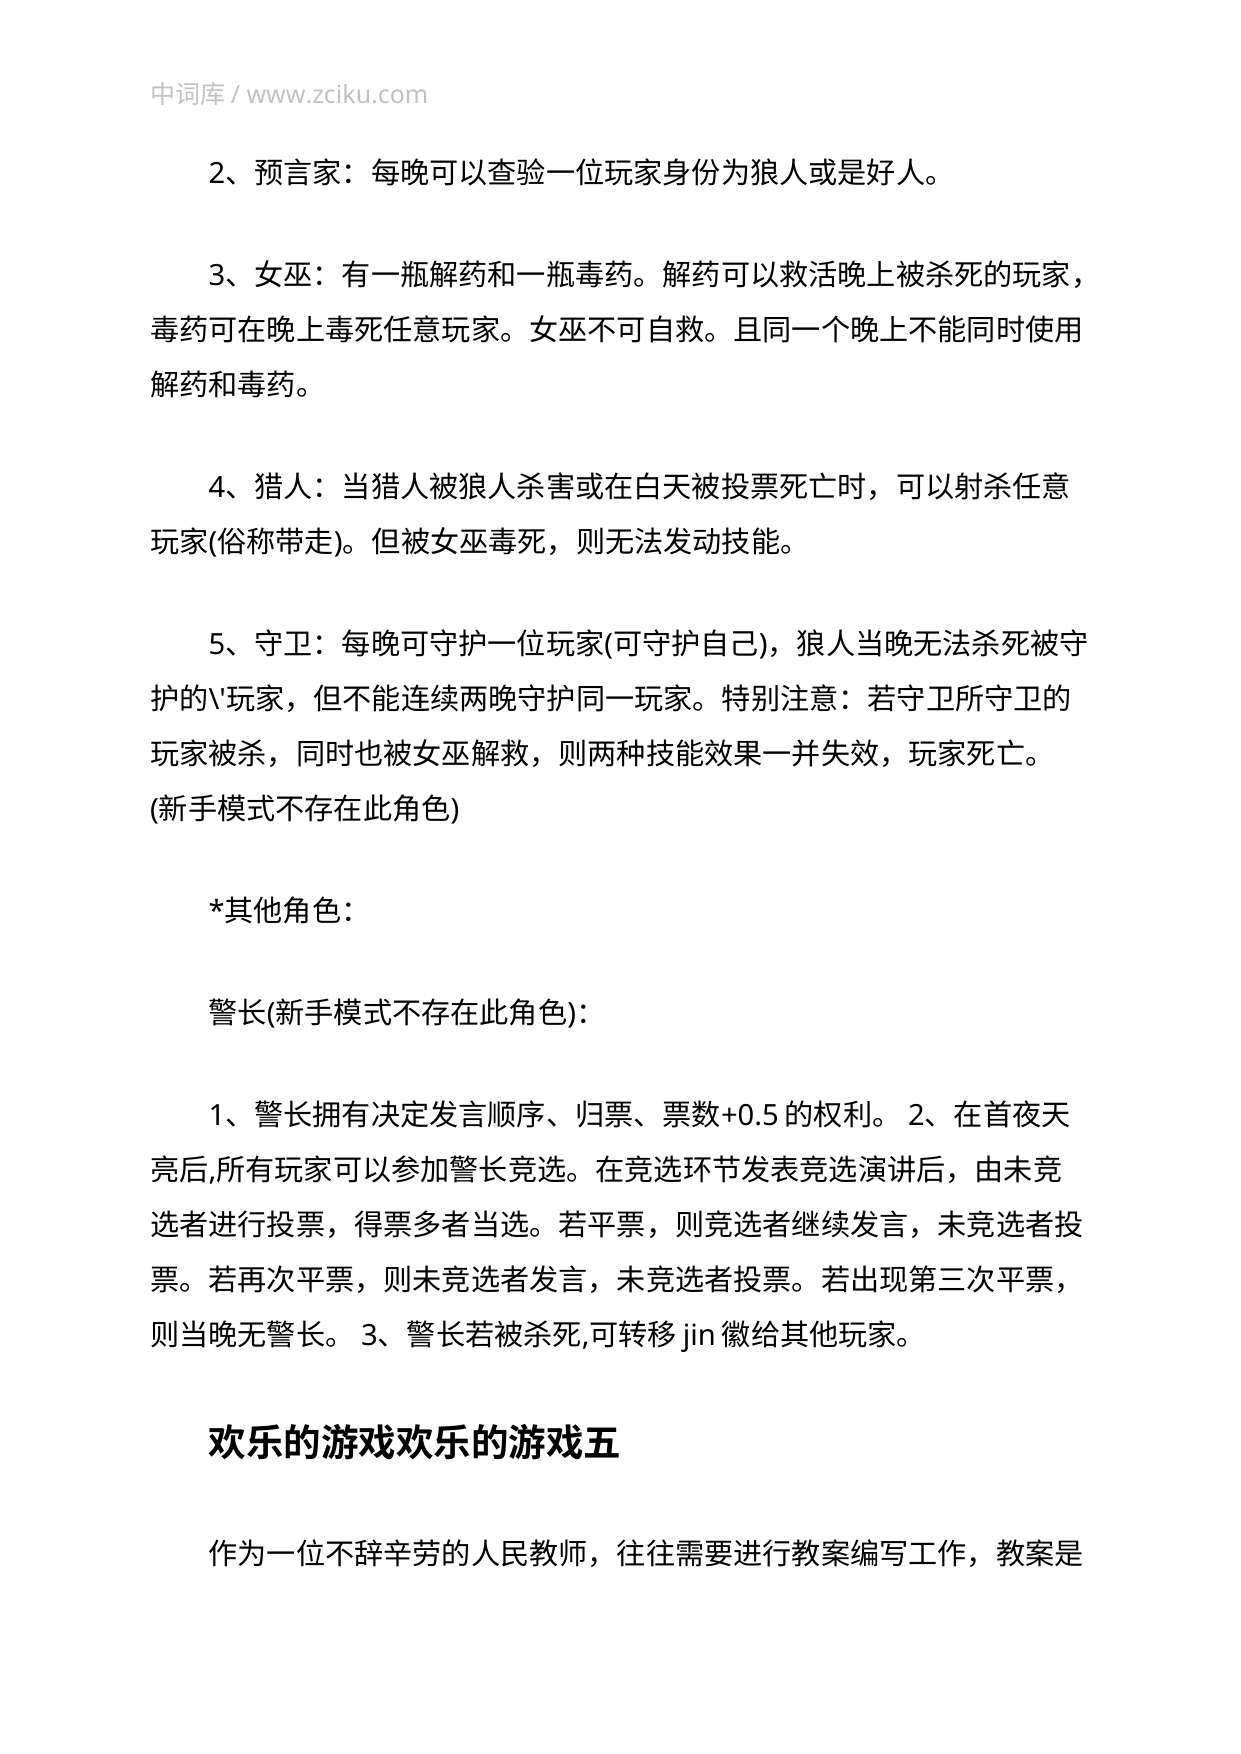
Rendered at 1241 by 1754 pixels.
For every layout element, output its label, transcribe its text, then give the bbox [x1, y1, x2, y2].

text 5、守卫：每晚可守护一位玩家(可守护自己)，狼人当晚无法杀死被守护的\'玩家，但不能连续两晚守护同一玩家。特别注意：若守卫所守卫的玩家被杀，同时也被女巫解救，则两种技能效果一并失效，玩家死亡。(新手模式不存在此角色) [150, 621, 1090, 828]
text 警长(新手模式不存在此角色)： [150, 989, 1090, 1032]
text 3、女巫：有一瓶解药和一瓶毒药。解药可以救活晚上被杀死的玩家，毒药可在晚上毒死任意玩家。女巫不可自救。且同一个晚上不能同时使用解药和毒药。 [150, 252, 1090, 404]
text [150, 1531, 1090, 1573]
text *其他角色： [150, 887, 1090, 930]
text 2、预言家：每晚可以查验一位玩家身份为狼人或是好人。 [150, 150, 1090, 192]
text 1、警长拥有决定发言顺序、归票、票数+0.5的权利。 2、在首夜天亮后,所有玩家可以参加警长竞选。在竞选环节发表竞选演讲后，由未竞选者进行投票，得票多者当选。若平票，则竞选者继续发言，未竞选者投票。若再次平票，则未竞选者发言，未竞选者投票。若出现第三次平票，则当晚无警长。 3、警长若被杀死,可转移jin徽给其他玩家。 [150, 1091, 1090, 1354]
text 4、猎人：当猎人被狼人杀害或在白天被投票死亡时，可以射杀任意玩家(俗称带走)。但被女巫毒死，则无法发动技能。 [150, 464, 1090, 561]
text 欢乐的游戏欢乐的游戏五 [150, 1413, 1090, 1467]
